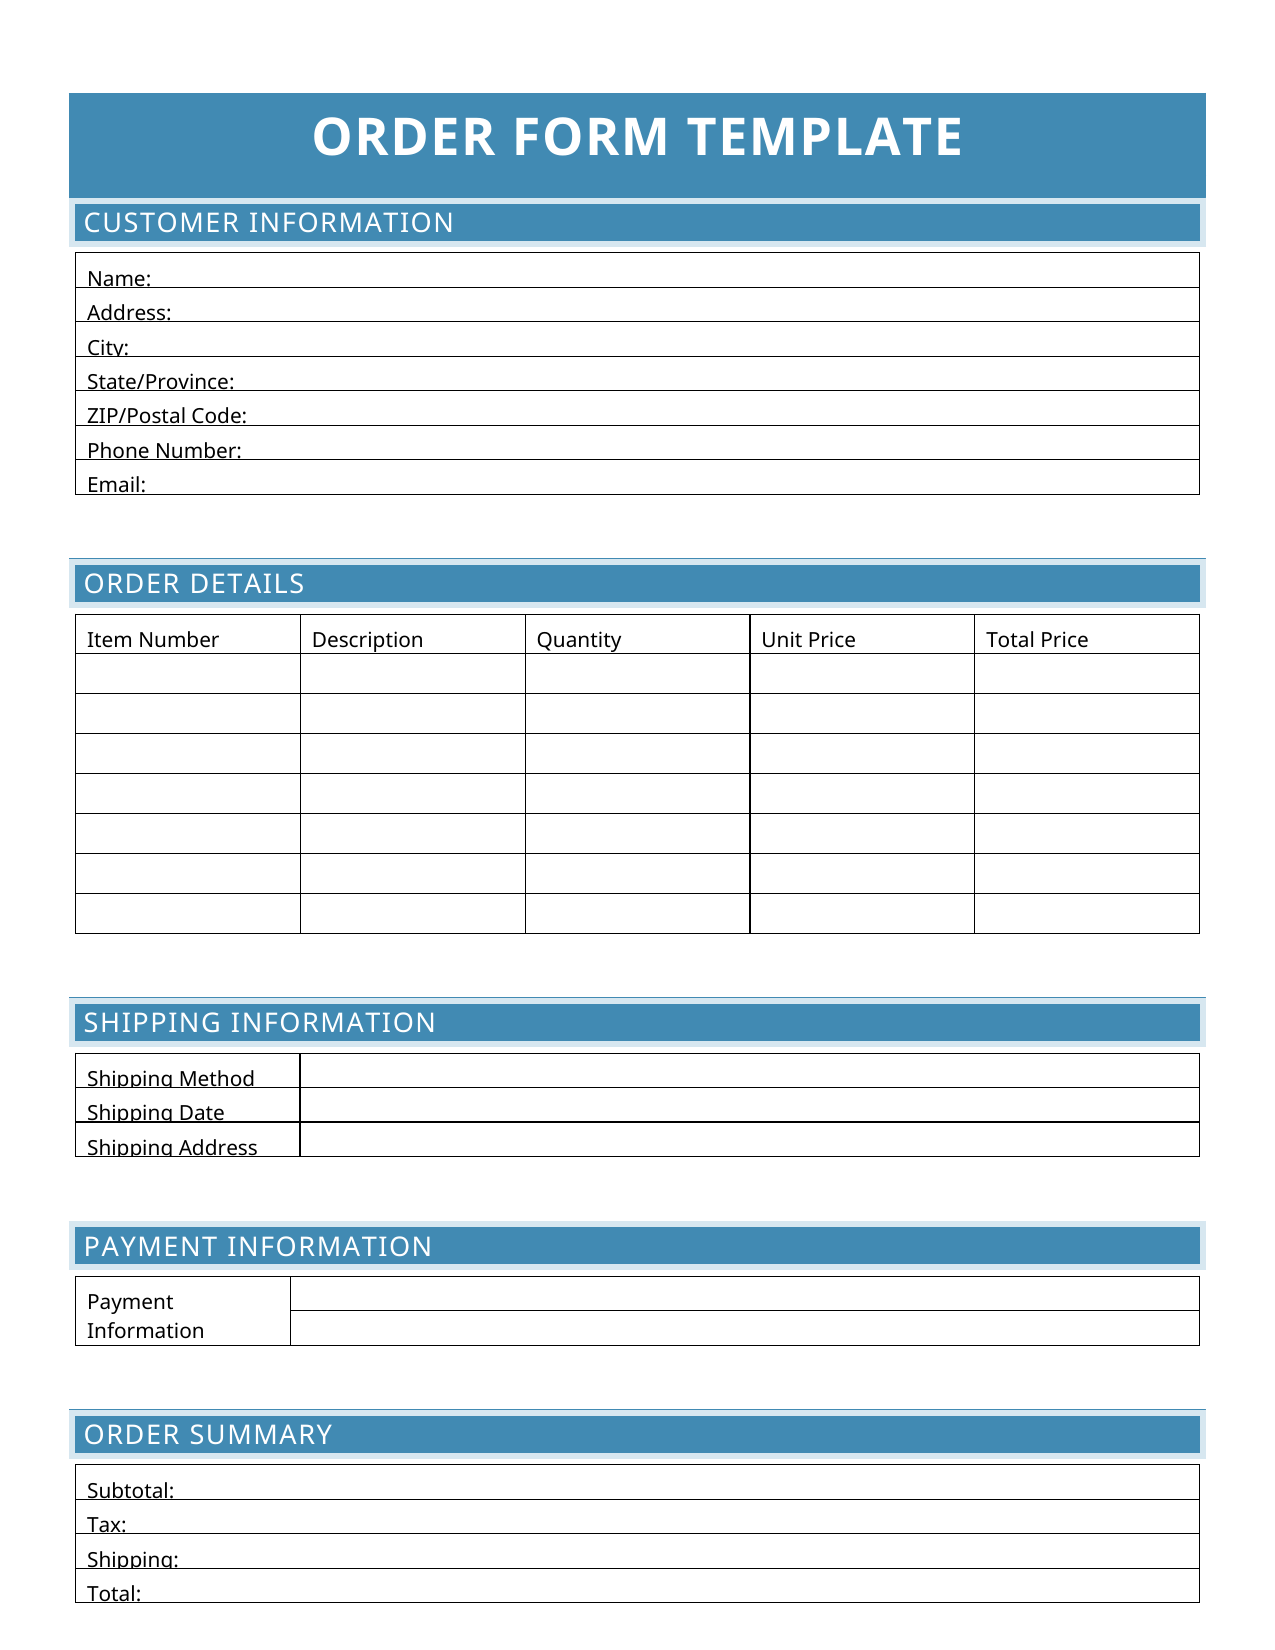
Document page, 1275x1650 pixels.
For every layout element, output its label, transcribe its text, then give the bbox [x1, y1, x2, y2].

table_cell [526, 694, 749, 733]
table_cell [526, 854, 749, 893]
table_cell [975, 894, 1199, 933]
subtitle Shipping Information [75, 1004, 1200, 1041]
table_header Item Number [76, 615, 300, 653]
subtitle Order Form Template [75, 99, 1200, 170]
table_cell [975, 734, 1199, 773]
table_cell [76, 774, 300, 813]
table_header Description [301, 615, 525, 653]
table_cell [526, 894, 749, 933]
table_cell Shipping: [76, 1534, 1199, 1568]
table_cell [76, 854, 300, 893]
table_cell [526, 734, 749, 773]
table_cell [751, 774, 974, 813]
table_header [301, 1054, 1199, 1087]
table_cell [301, 894, 525, 933]
table_cell City: [76, 322, 1199, 356]
table_cell [751, 814, 974, 853]
table_cell [301, 854, 525, 893]
table_cell [76, 894, 300, 933]
table_cell [301, 1088, 1199, 1121]
table_cell [975, 654, 1199, 693]
table_cell Shipping Date [76, 1088, 299, 1121]
table_cell [975, 854, 1199, 893]
table_cell [76, 734, 300, 773]
table_cell [301, 734, 525, 773]
table_header Shipping Method [76, 1054, 299, 1087]
table_cell [301, 814, 525, 853]
table_cell [975, 814, 1199, 853]
table_cell Total: [76, 1569, 1199, 1602]
table_cell Shipping Address [76, 1123, 299, 1156]
table_header Unit Price [751, 615, 974, 653]
table_cell [526, 774, 749, 813]
subtitle Order Details [75, 565, 1200, 602]
table_cell Phone Number: [76, 426, 1199, 459]
table_cell Address: [76, 288, 1199, 321]
table_cell [301, 774, 525, 813]
table_cell [301, 654, 525, 693]
table_cell [975, 774, 1199, 813]
table_cell [301, 694, 525, 733]
table_cell State/Province: [76, 357, 1199, 390]
table_header Payment Information [76, 1277, 290, 1344]
subtitle Customer Information [75, 204, 1200, 241]
table_cell [291, 1311, 1199, 1344]
table_header Subtotal: [76, 1465, 1199, 1499]
table_cell [526, 654, 749, 693]
table_cell [301, 1123, 1199, 1156]
subtitle Payment Information [75, 1227, 1200, 1264]
table_cell ZIP/Postal Code: [76, 391, 1199, 425]
table_cell [751, 734, 974, 773]
table_header Name: [76, 253, 1199, 287]
table_cell [751, 894, 974, 933]
table_cell [76, 814, 300, 853]
subtitle Order Summary [75, 1416, 1200, 1453]
table_cell [975, 694, 1199, 733]
table_cell [76, 654, 300, 693]
table_cell Tax: [76, 1500, 1199, 1533]
table_header Quantity [526, 615, 749, 653]
table_cell [526, 814, 749, 853]
table_cell Email: [76, 460, 1199, 494]
table_header [291, 1277, 1199, 1310]
table_cell [76, 694, 300, 733]
table_header Total Price [975, 615, 1199, 653]
table_cell [751, 654, 974, 693]
table_cell [751, 694, 974, 733]
table_cell [751, 854, 974, 893]
